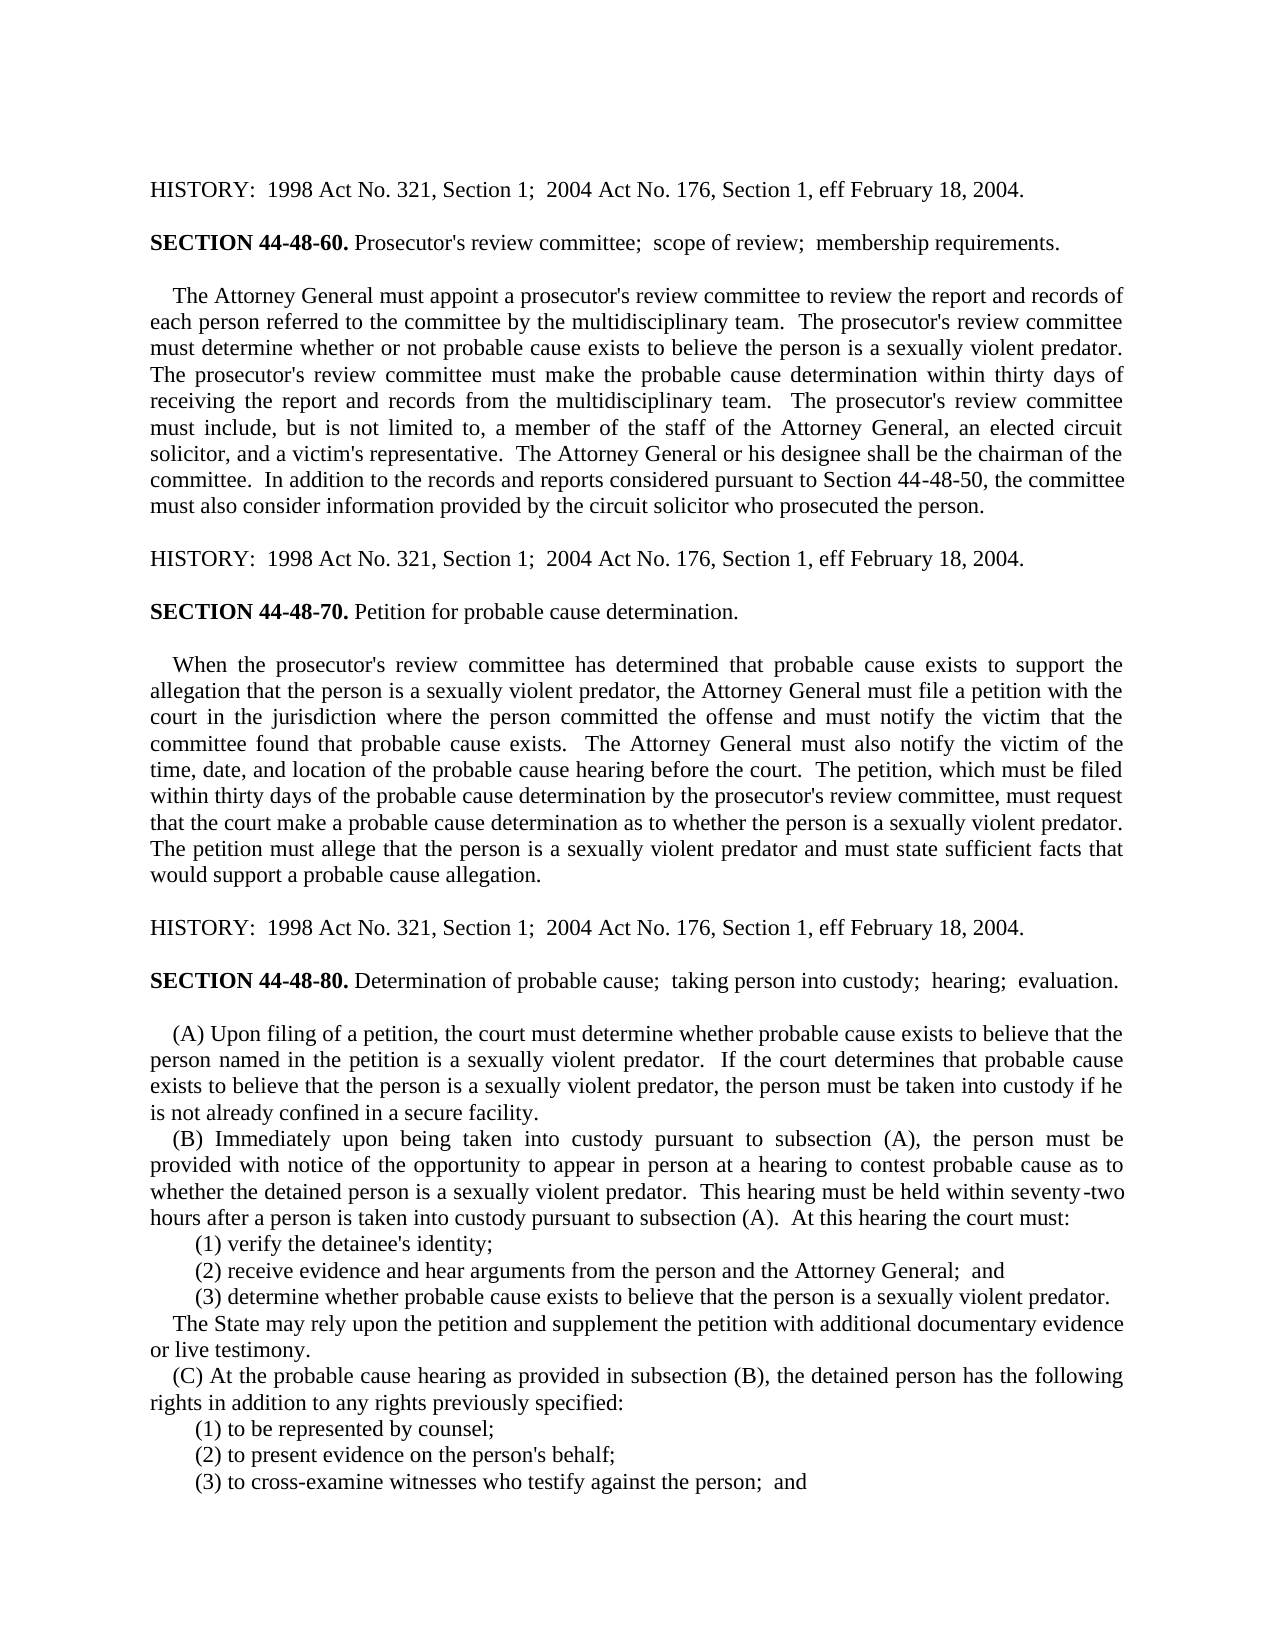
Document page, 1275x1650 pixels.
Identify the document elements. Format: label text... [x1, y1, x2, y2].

text The State may rely upon the petition and supplement the petition with additional documentary evidence or live testimony. [150, 1309, 1125, 1362]
text SECTION 44-48-70. Petition for probable cause determination. [150, 598, 1125, 624]
text HISTORY: 1998 Act No. 321, Section 1; 2004 Act No. 176, Section 1, eff February 18, 2004. [150, 914, 1125, 941]
text (1) verify the detainee's identity; [150, 1231, 1125, 1257]
text (2) receive evidence and hear arguments from the person and the Attorney General; and [150, 1257, 1125, 1283]
text (1) to be represented by counsel; [150, 1415, 1125, 1441]
text SECTION 44-48-80. Determination of probable cause; taking person into custody; hearing; evaluation. [150, 967, 1125, 993]
text (3) determine whether probable cause exists to believe that the person is a sexually violent predator. [150, 1283, 1125, 1309]
text (B) Immediately upon being taken into custody pursuant to subsection (A), the person must be provided with notice of the opportunity to appear in person at a hearing to contest probable cause as to whether the detained person is a sexually violent predator. This hearing must be held within seventy-two hours after a person is taken into custody pursuant to subsection (A). At this hearing the court must: [150, 1125, 1125, 1231]
text The Attorney General must appoint a prosecutor's review committee to review the report and records of each person referred to the committee by the multidisciplinary team. The prosecutor's review committee must determine whether or not probable cause exists to believe the person is a sexually violent predator. The prosecutor's review committee must make the probable cause determination within thirty days of receiving the report and records from the multidisciplinary team. The prosecutor's review committee must include, but is not limited to, a member of the staff of the Attorney General, an elected circuit solicitor, and a victim's representative. The Attorney General or his designee shall be the chairman of the committee. In addition to the records and reports considered pursuant to Section 44-48-50, the committee must also consider information provided by the circuit solicitor who prosecuted the person. [150, 282, 1125, 519]
text (A) Upon filing of a petition, the court must determine whether probable cause exists to believe that the person named in the petition is a sexually violent predator. If the court determines that probable cause exists to believe that the person is a sexually violent predator, the person must be taken into custody if he is not already confined in a secure facility. [150, 1020, 1125, 1125]
text When the prosecutor's review committee has determined that probable cause exists to support the allegation that the person is a sexually violent predator, the Attorney General must file a petition with the court in the jurisdiction where the person committed the offense and must notify the victim that the committee found that probable cause exists. The Attorney General must also notify the victim of the time, date, and location of the probable cause hearing before the court. The petition, which must be filed within thirty days of the probable cause determination by the prosecutor's review committee, must request that the court make a probable cause determination as to whether the person is a sexually violent predator. The petition must allege that the person is a sexually violent predator and must state sufficient facts that would support a probable cause allegation. [150, 651, 1125, 888]
text (3) to cross-examine witnesses who testify against the person; and [150, 1468, 1125, 1494]
text SECTION 44-48-60. Prosecutor's review committee; scope of review; membership requirements. [150, 229, 1125, 255]
text (C) At the probable cause hearing as provided in subsection (B), the detained person has the following rights in addition to any rights previously specified: [150, 1362, 1125, 1415]
text (2) to present evidence on the person's behalf; [150, 1441, 1125, 1468]
text HISTORY: 1998 Act No. 321, Section 1; 2004 Act No. 176, Section 1, eff February 18, 2004. [150, 176, 1125, 203]
text HISTORY: 1998 Act No. 321, Section 1; 2004 Act No. 176, Section 1, eff February 18, 2004. [150, 545, 1125, 572]
